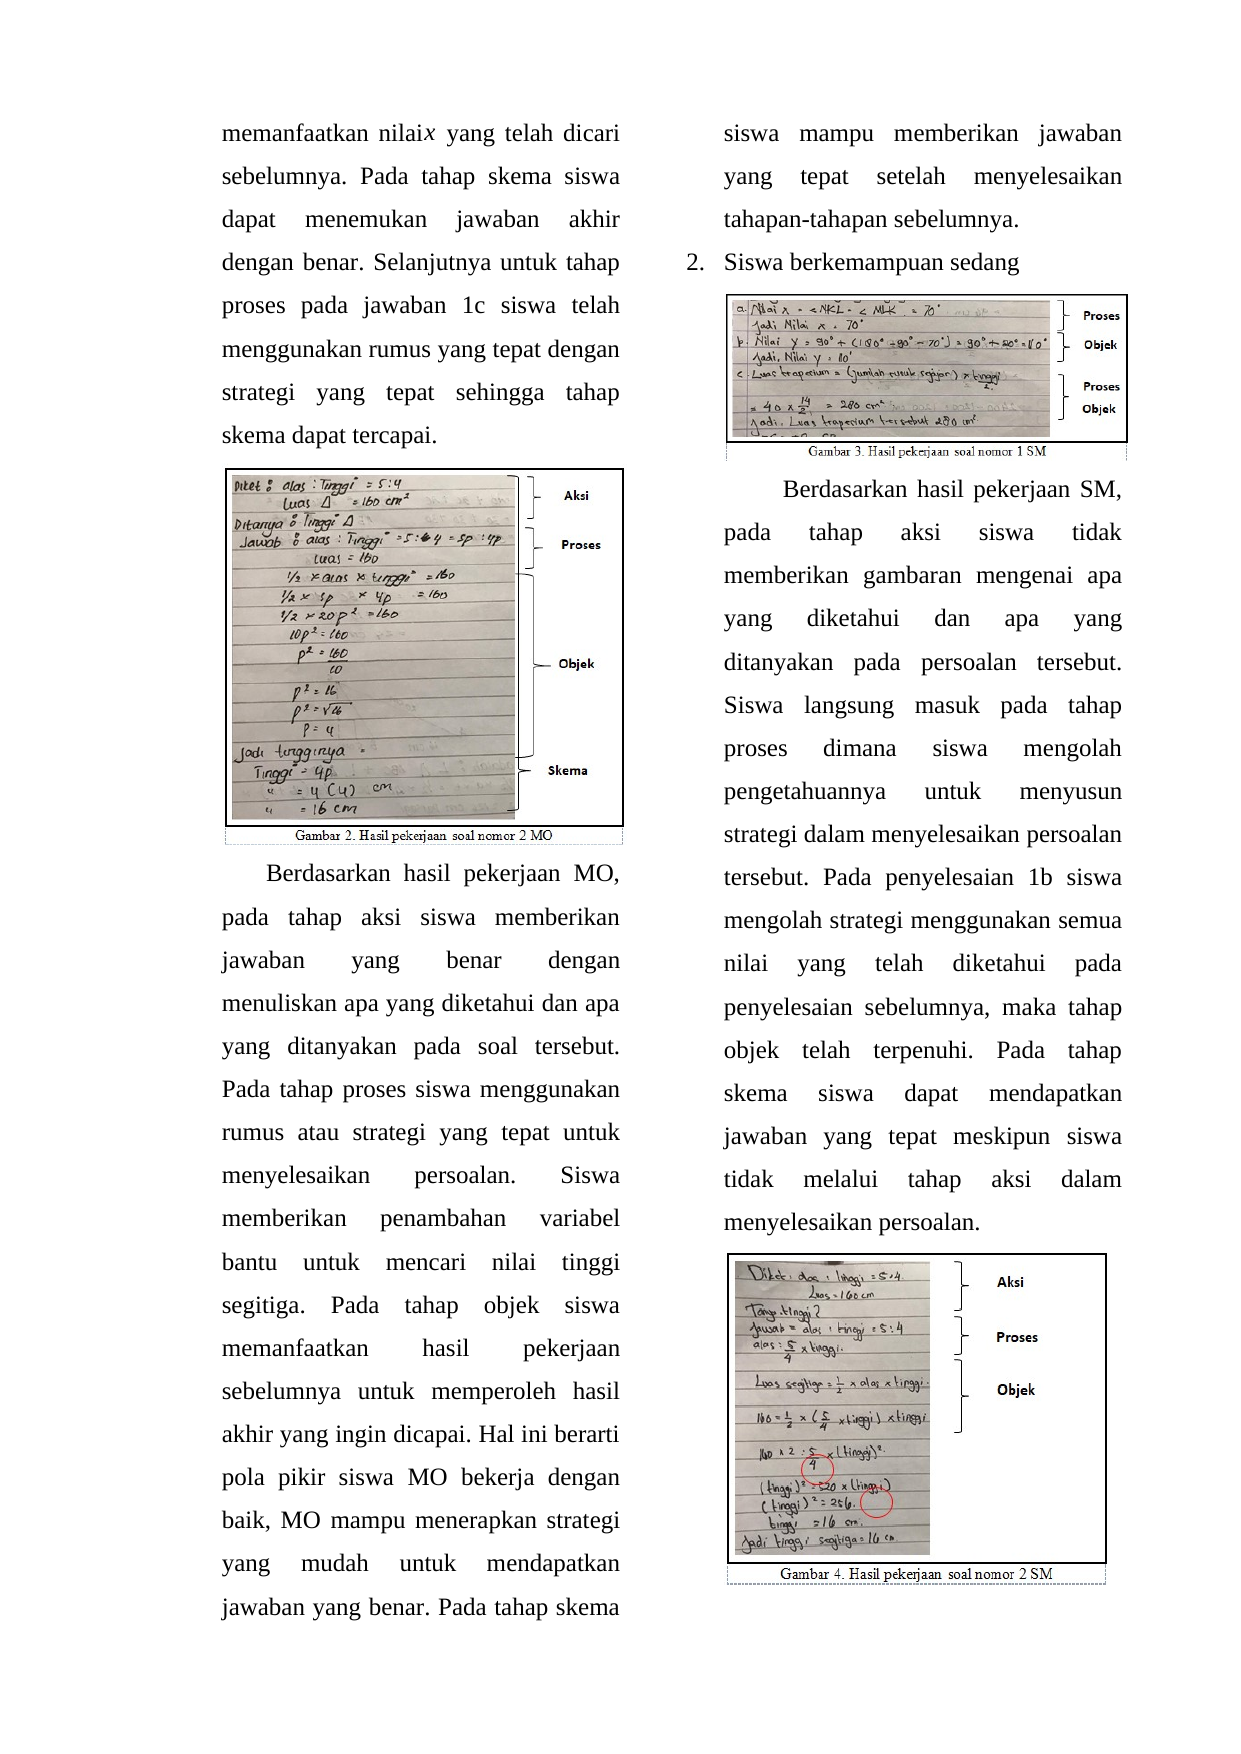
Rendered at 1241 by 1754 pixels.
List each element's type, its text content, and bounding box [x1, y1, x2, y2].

list Berdasarkan hasil pekerjaan MO, pada tahap aksi siswa memberikan jawaban yang benar dengan menuliskan apa yang diketahui dan apa yang ditanyakan pada soal tersebut. Pada tahap proses siswa menggunakan rumus atau strategi yang tepat untuk menyelesaikan persoalan. Siswa memberikan penambahan variabel bantu untuk mencari nilai tinggi segitiga. Pada tahap objek siswa memanfaatkan hasil pekerjaan sebelumnya untuk memperoleh hasil akhir yang ingin dicapai. Hal ini berarti pola pikir siswa MO bekerja dengan baik, MO mampu menerapkan strategi yang mudah untuk mendapatkan jawaban yang benar. Pada tahap skema siswa mampu memberikan jawaban yang tepat setelah menyelesaikan tahapan-tahapan sebelumnya. [222, 858, 620, 1620]
list Berdasarkan hasil pekerjaan MO, pada tahap aksi siswa memberikan jawaban yang benar dengan menuliskan apa yang diketahui dan apa yang ditanyakan pada soal tersebut. Pada tahap proses siswa menggunakan rumus atau strategi yang tepat untuk menyelesaikan persoalan. Siswa memberikan penambahan variabel bantu untuk mencari nilai tinggi segitiga. Pada tahap objek siswa memanfaatkan hasil pekerjaan sebelumnya untuk memperoleh hasil akhir yang ingin dicapai. Hal ini berarti pola pikir siswa MO bekerja dengan baik, MO mampu menerapkan strategi yang mudah untuk mendapatkan jawaban yang benar. Pada tahap skema siswa mampu memberikan jawaban yang tepat setelah menyelesaikan tahapan-tahapan sebelumnya. [724, 118, 1122, 233]
picture [221, 463, 627, 845]
picture [723, 290, 1129, 461]
list Siswa berkemampuan sedang [686, 247, 1122, 276]
picture [723, 1250, 1108, 1585]
text Berdasarkan hasil pekerjaan SM, pada tahap aksi siswa tidak memberikan gambaran mengenai apa yang diketahui dan apa yang ditanyakan pada persoalan tersebut. Siswa langsung masuk pada tahap proses dimana siswa mengolah pengetahuannya untuk menyusun strategi dalam menyelesaikan persoalan tersebut. Pada penyelesaian 1b siswa mengolah strategi menggunakan semua nilai yang telah diketahui pada penyelesaian sebelumnya, maka tahap objek telah terpenuhi. Pada tahap skema siswa dapat mendapatkan jawaban yang tepat meskipun siswa tidak melalui tahap aksi dalam menyelesaikan persoalan. [724, 474, 1122, 1236]
